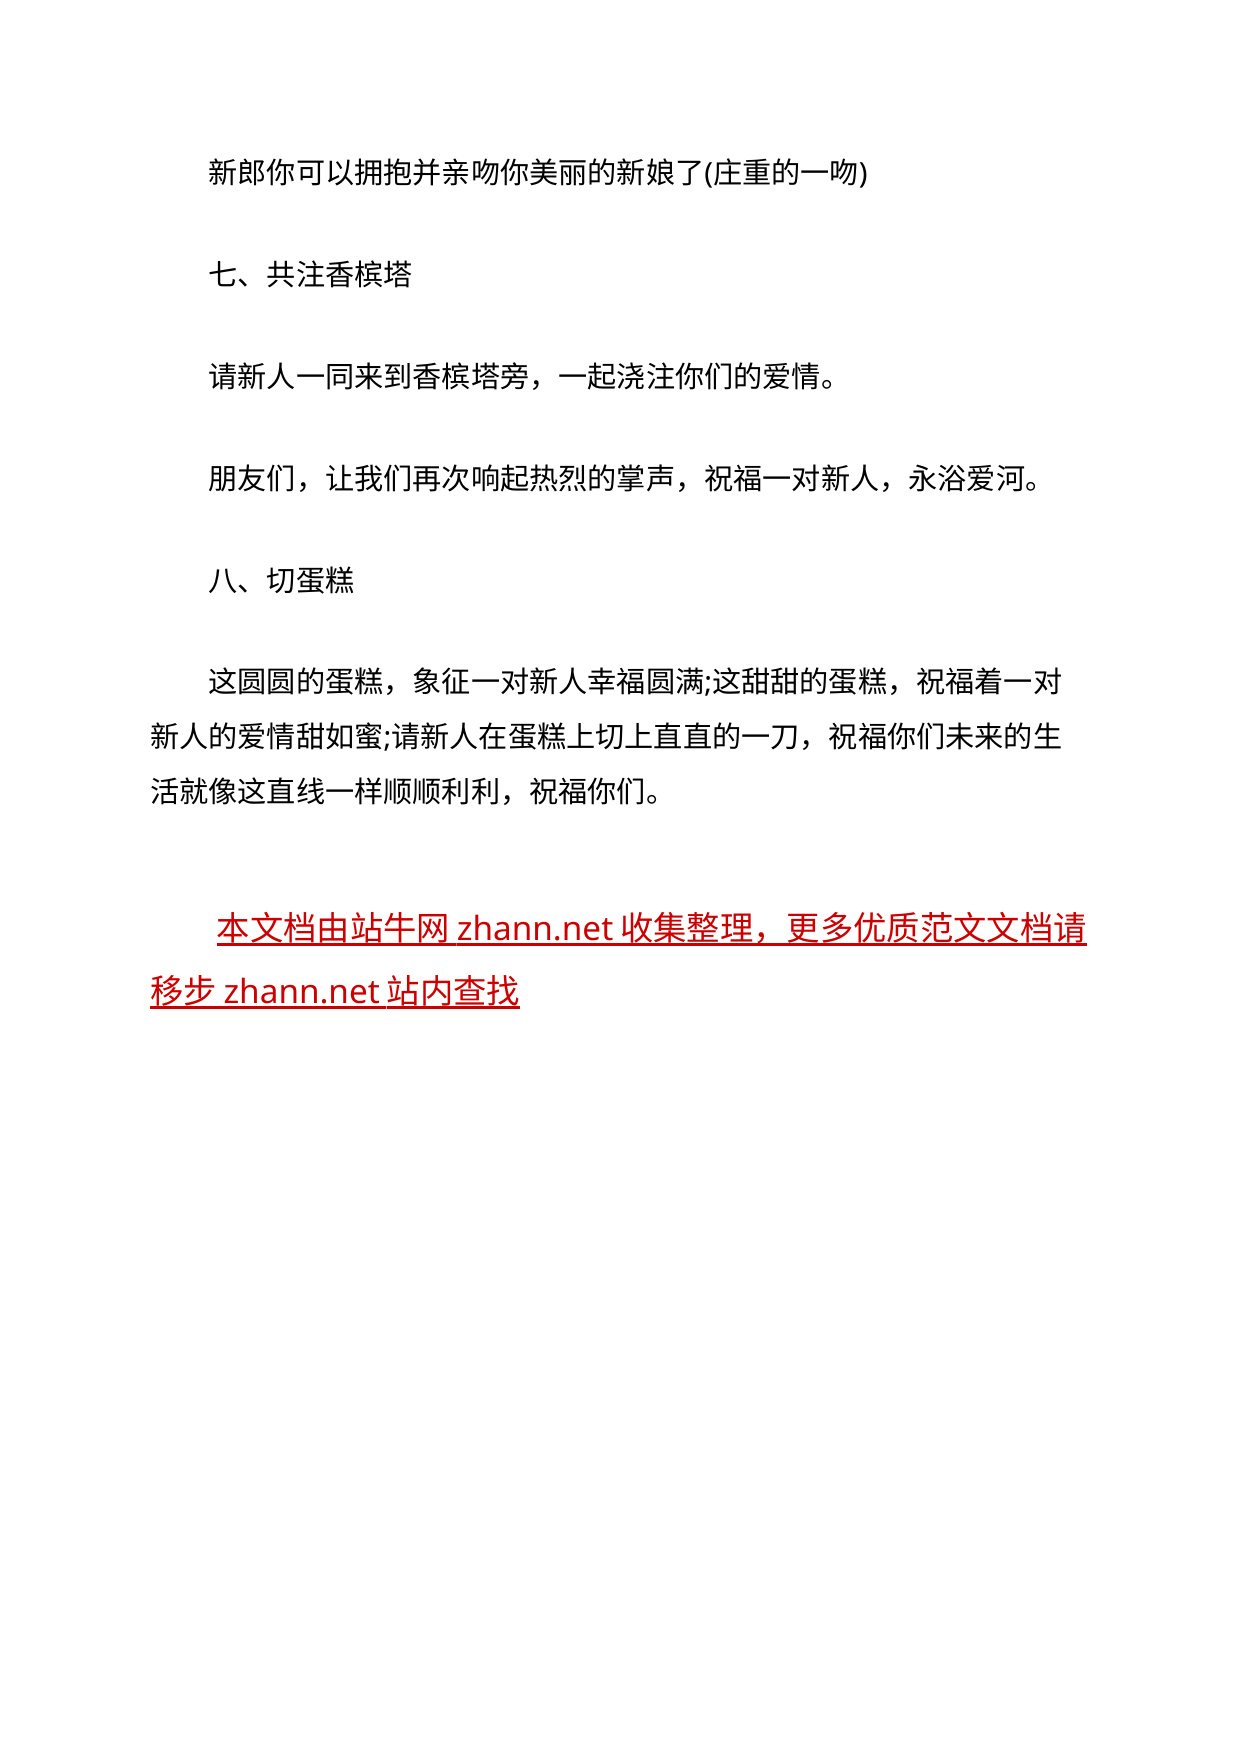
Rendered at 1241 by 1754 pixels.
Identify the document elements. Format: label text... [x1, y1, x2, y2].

text 新郎你可以拥抱并亲吻你美丽的新娘了(庄重的一吻) [150, 150, 1090, 192]
text 请新人一同来到香槟塔旁，一起浇注你们的爱情。 [150, 354, 1090, 396]
text 八、切蛋糕 [150, 557, 1090, 599]
text 朋友们，让我们再次响起热烈的掌声，祝福一对新人，永浴爱河。 [150, 456, 1090, 498]
text 七、共注香槟塔 [150, 252, 1090, 294]
text 本文档由站牛网zhann.net收集整理，更多优质范文文档请移步zhann.net站内查找 [150, 902, 1090, 1013]
text 这圆圆的蛋糕，象征一对新人幸福圆满;这甜甜的蛋糕，祝福着一对新人的爱情甜如蜜;请新人在蛋糕上切上直直的一刀，祝福你们未来的生活就像这直线一样顺顺利利，祝福你们。 [150, 659, 1090, 811]
